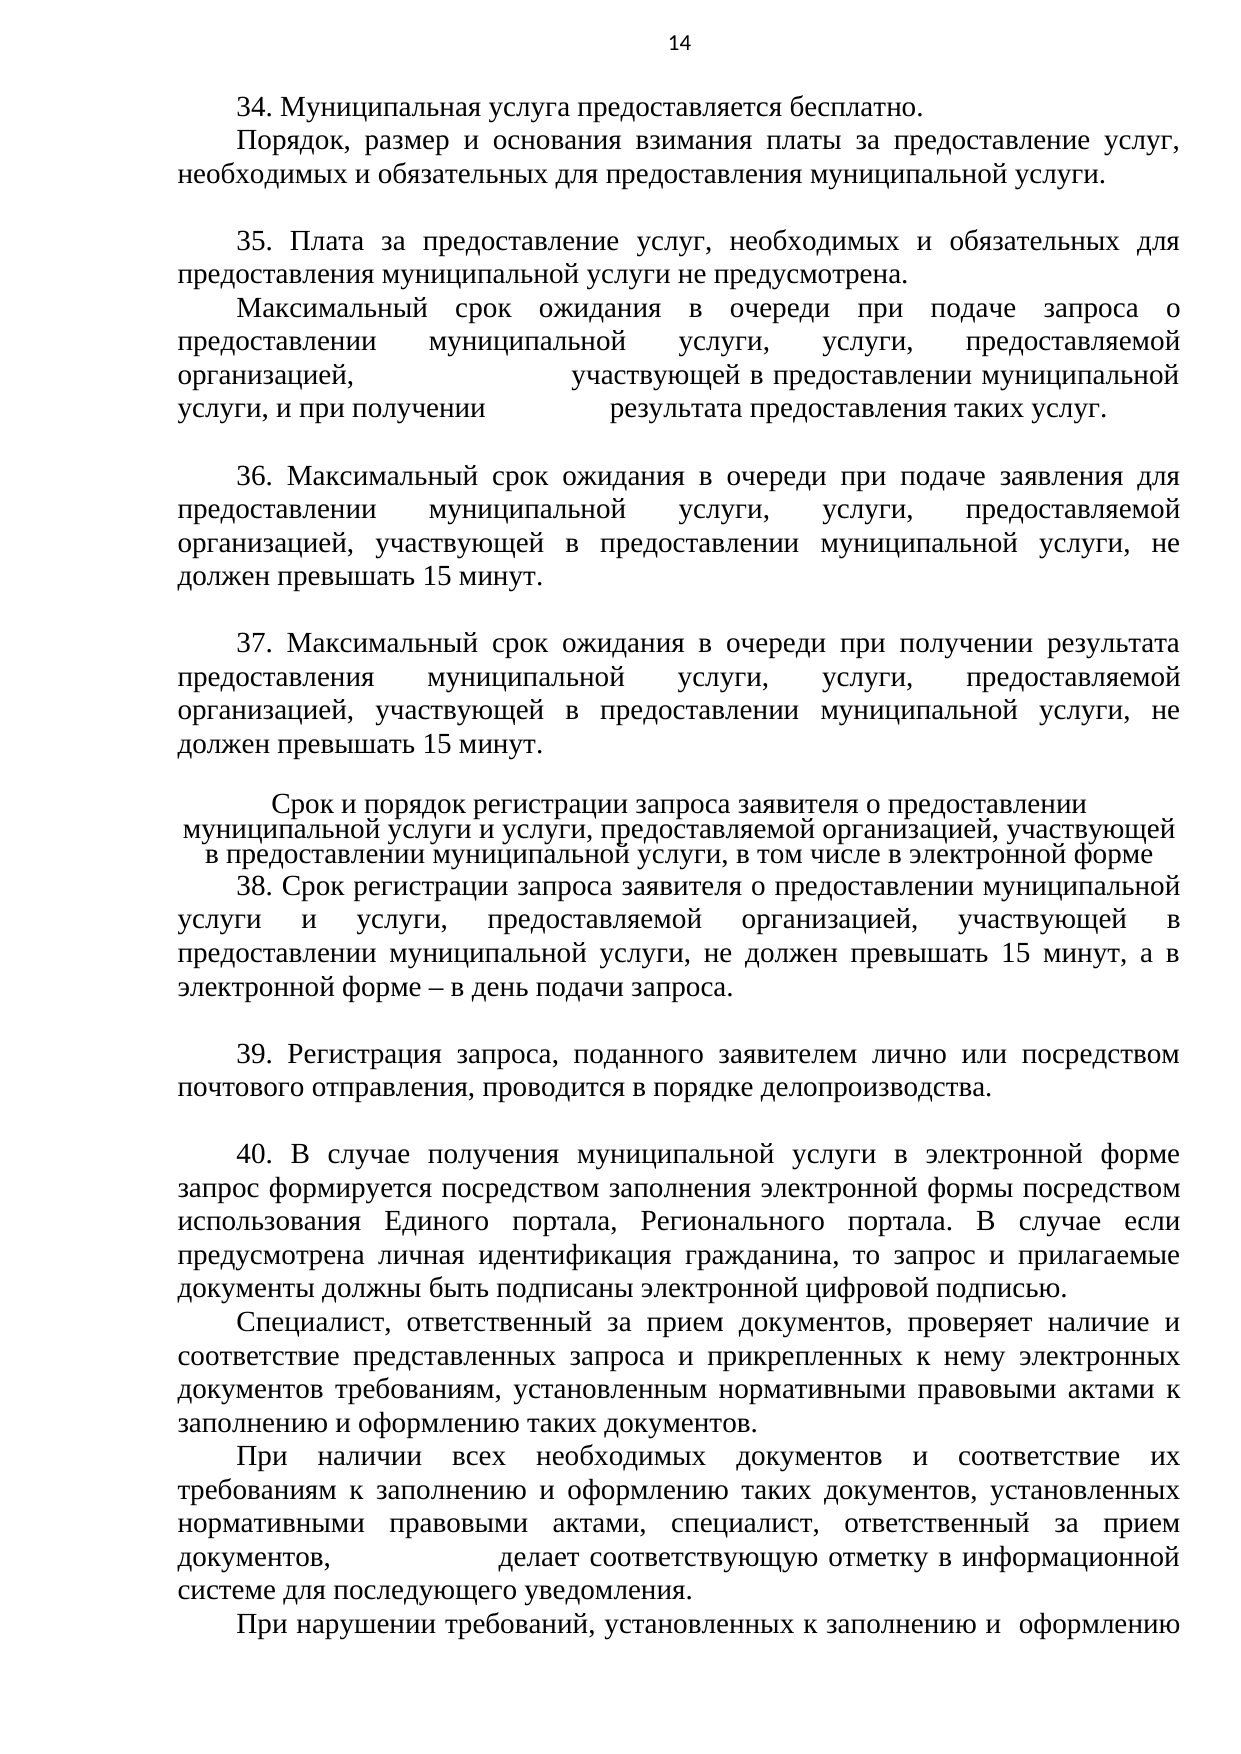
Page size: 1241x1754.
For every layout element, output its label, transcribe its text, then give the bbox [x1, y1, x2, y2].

text Срок и порядок регистрации запроса заявителя о предоставлении [177, 793, 1181, 818]
text При наличии всех необходимых документов и соответствие их требованиям к заполнению и оформлению таких документов, установленных нормативными правовыми актами, специалист, ответственный за прием документов, делает соответствующую отметку в информационной системе для последующего уведомления. [177, 1438, 1181, 1606]
text 36. Максимальный срок ожидания в очереди при подаче заявления для предоставлении муниципальной услуги, услуги, предоставляемой организацией, участвующей в предоставлении муниципальной услуги, не должен превышать 15 минут. [177, 458, 1181, 592]
text 37. Максимальный срок ожидания в очереди при получении результата предоставления муниципальной услуги, услуги, предоставляемой организацией, участвующей в предоставлении муниципальной услуги, не должен превышать 15 минут. [177, 625, 1181, 759]
text 38. Срок регистрации запроса заявителя о предоставлении муниципальной услуги и услуги, предоставляемой организацией, участвующей в предоставлении муниципальной услуги, не должен превышать 15 минут, а в электронной форме – в день подачи запроса. [177, 868, 1181, 1002]
text 40. В случае получения муниципальной услуги в электронной форме запрос формируется посредством заполнения электронной формы посредством использования Единого портала, Регионального портала. В случае если предусмотрена личная идентификация гражданина, то запрос и прилагаемые документы должны быть подписаны электронной цифровой подписью. [177, 1136, 1181, 1304]
text 35. Плата за предоставление услуг, необходимых и обязательных для предоставления муниципальной услуги не предусмотрена. [177, 223, 1181, 290]
text 34. Муниципальная услуга предоставляется бесплатно. [177, 89, 1181, 122]
text 39. Регистрация запроса, поданного заявителем лично или посредством почтового отправления, проводится в порядке делопроизводства. [177, 1036, 1181, 1103]
text Максимальный срок ожидания в очереди при подаче запроса о предоставлении муниципальной услуги, услуги, предоставляемой организацией, участвующей в предоставлении муниципальной услуги, и при получении результата предоставления таких услуг. [177, 290, 1181, 424]
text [177, 1606, 1181, 1639]
text Специалист, ответственный за прием документов, проверяет наличие и соответствие представленных запроса и прикрепленных к нему электронных документов требованиям, установленным нормативными правовыми актами к заполнению и оформлению таких документов. [177, 1304, 1181, 1438]
text муниципальной услуги и услуги, предоставляемой организацией, участвующей в предоставлении муниципальной услуги, в том числе в электронной форме [177, 818, 1181, 868]
text Порядок, размер и основания взимания платы за предоставление услуг, необходимых и обязательных для предоставления муниципальной услуги. [177, 122, 1181, 189]
